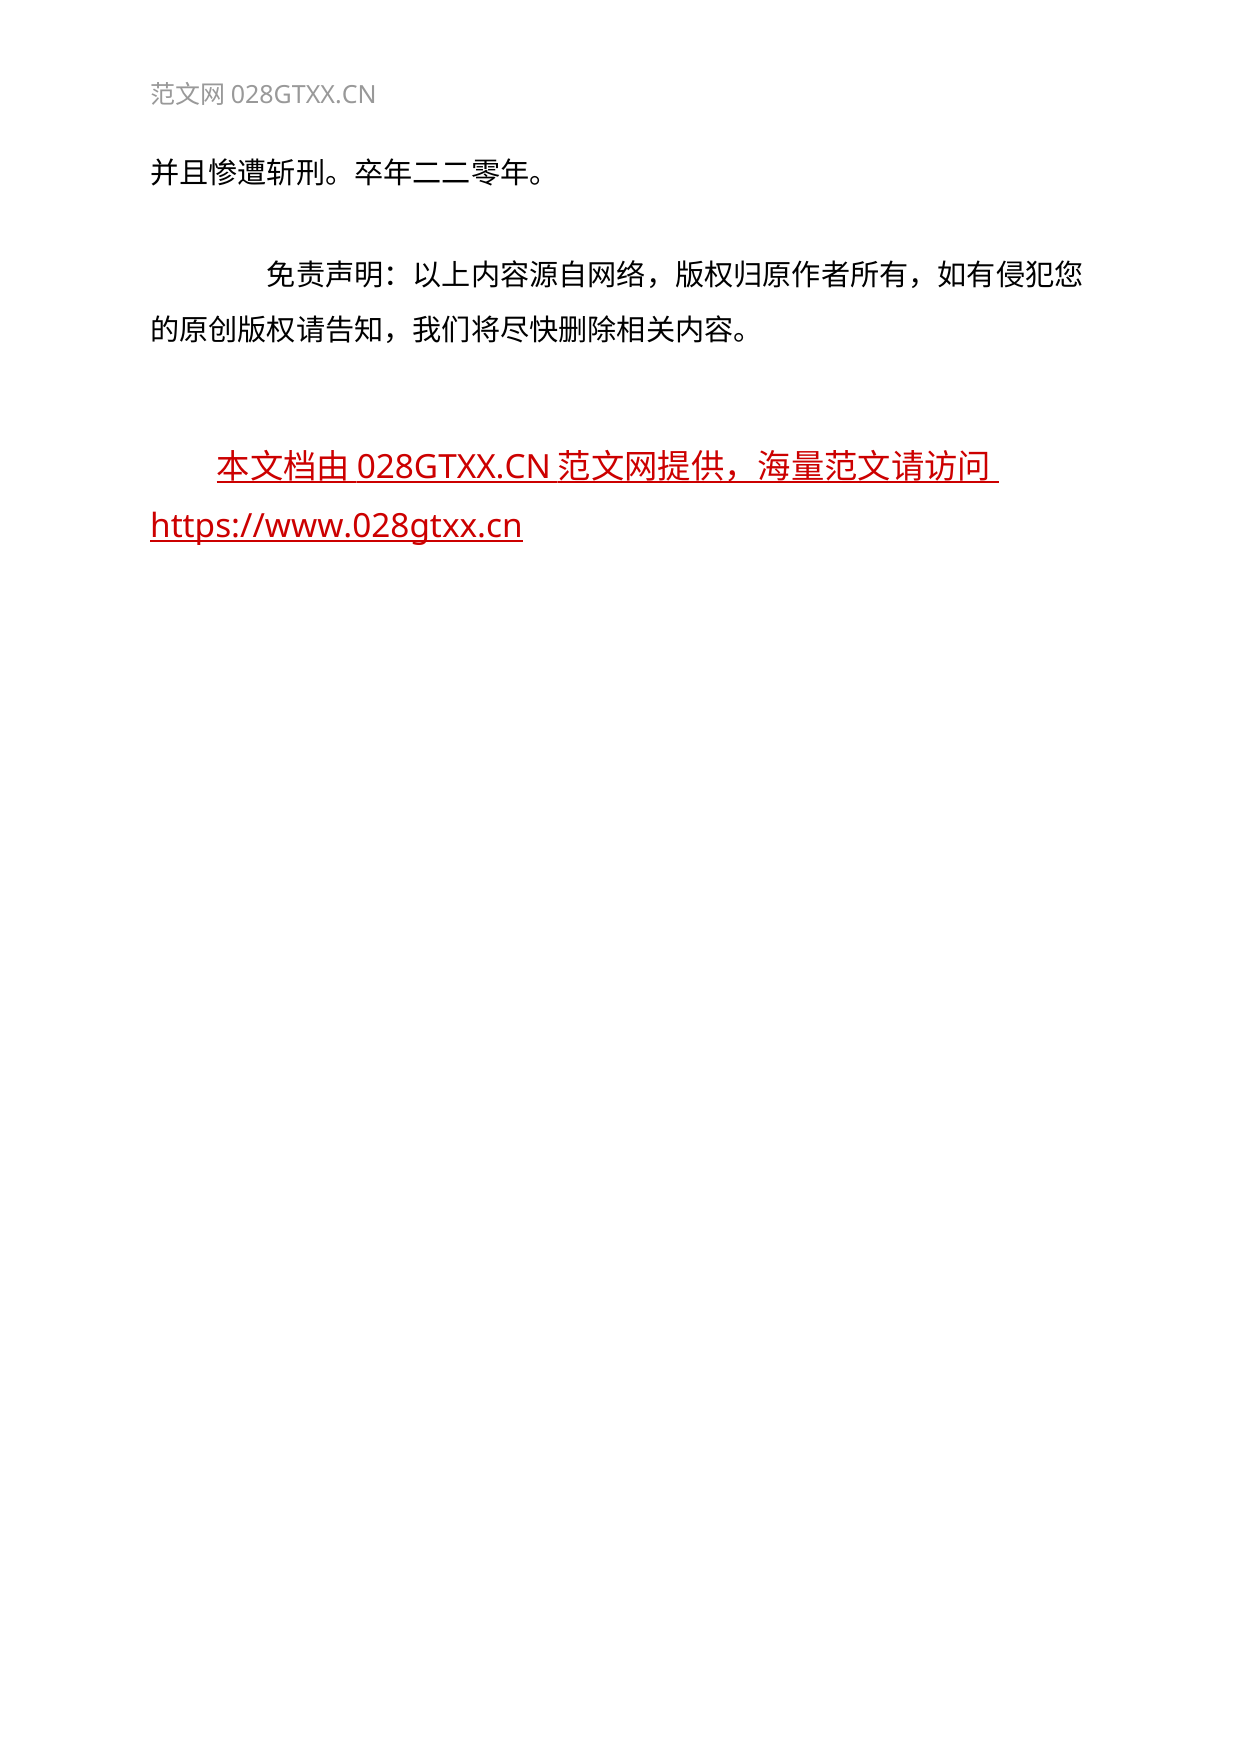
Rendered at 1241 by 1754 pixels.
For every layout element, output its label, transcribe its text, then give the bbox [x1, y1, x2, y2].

text 本文档由028GTXX.CN范文网提供，海量范文请访问 https://www.028gtxx.cn [150, 440, 1090, 547]
text 免责声明：以上内容源自网络，版权归原作者所有，如有侵犯您的原创版权请告知，我们将尽快删除相关内容。 [150, 252, 1090, 349]
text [150, 150, 1090, 192]
